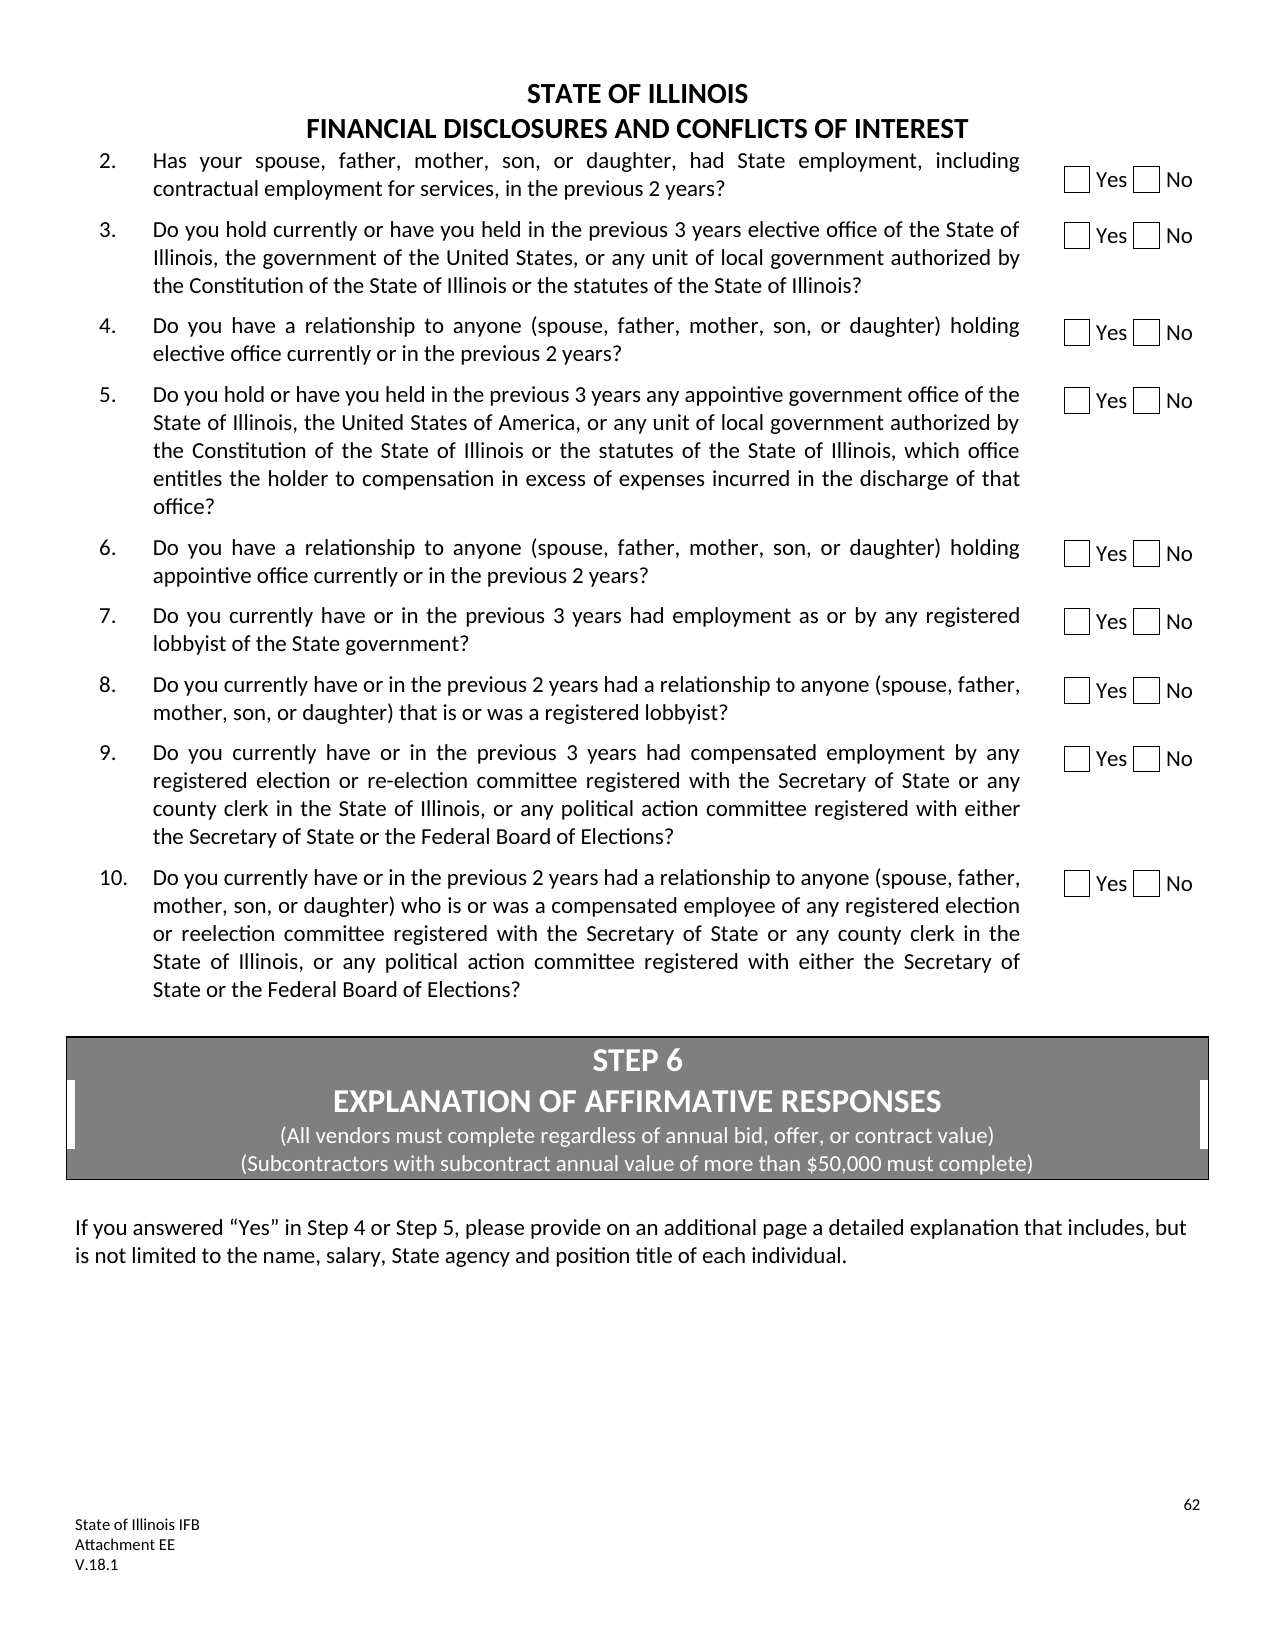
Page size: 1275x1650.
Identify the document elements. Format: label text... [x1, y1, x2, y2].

text If you answered “Yes” in Step 4 or Step 5, please provide on an additional page a detailed explanation that includes, but is not limited to the name, salary, State agency and position title of each individual. [75, 1213, 1200, 1269]
table_cell Do you currently have or in the previous 3 years had employment as or by any registered lobbyist of the State government? [87, 589, 1034, 657]
text STEP 6 [67, 1038, 1208, 1080]
table_cell Yes No [1034, 850, 1221, 1003]
table_cell Yes No [1034, 657, 1221, 726]
table_cell Do you hold or have you held in the previous 3 years any appointive government office of the State of Illinois, the United States of America, or any unit of local government authorized by the Constitution of the State of Illinois or the statutes of the State of Illinois, which office entitles the holder to compensation in excess of expenses incurred in the discharge of that office? [87, 368, 1034, 520]
table_cell Yes No [1034, 203, 1221, 299]
table_cell Yes No [1034, 589, 1221, 657]
table_cell Do you currently have or in the previous 3 years had compensated employment by any registered election or re-election committee registered with the Secretary of State or any county clerk in the State of Illinois, or any political action committee registered with either the Secretary of State or the Federal Board of Elections? [87, 726, 1034, 850]
text (All vendors must complete regardless of annual bid, offer, or contract value) [75, 1121, 1200, 1146]
table_cell Do you have a relationship to anyone (spouse, father, mother, son, or daughter) holding appointive office currently or in the previous 2 years? [87, 520, 1034, 589]
text (Subcontractors with subcontract annual value of more than $50,000 must complete) [67, 1146, 1208, 1179]
table_cell Has your spouse, father, mother, son, or daughter, had State employment, including contractual employment for services, in the previous 2 years? [87, 146, 1034, 202]
table_cell Do you hold currently or have you held in the previous 3 years elective office of the State of Illinois, the government of the United States, or any unit of local government authorized by the Constitution of the State of Illinois or the statutes of the State of Illinois? [87, 203, 1034, 299]
table_cell Yes No [1034, 368, 1221, 520]
table_cell Do you currently have or in the previous 2 years had a relationship to anyone (spouse, father, mother, son, or daughter) that is or was a registered lobbyist? [87, 657, 1034, 726]
table_cell Do you currently have or in the previous 2 years had a relationship to anyone (spouse, father, mother, son, or daughter) who is or was a compensated employee of any registered election or reelection committee registered with the Secretary of State or any county clerk in the State of Illinois, or any political action committee registered with either the Secretary of State or the Federal Board of Elections? [87, 850, 1034, 1003]
table_cell Yes No [1034, 299, 1221, 368]
table_cell Yes No [1034, 726, 1221, 850]
table_cell Do you have a relationship to anyone (spouse, father, mother, son, or daughter) holding elective office currently or in the previous 2 years? [87, 299, 1034, 368]
text EXPLANATION OF AFFIRMATIVE RESPONSES [75, 1080, 1200, 1121]
table_cell Yes No [1034, 520, 1221, 589]
table_cell Yes No [1034, 146, 1221, 202]
